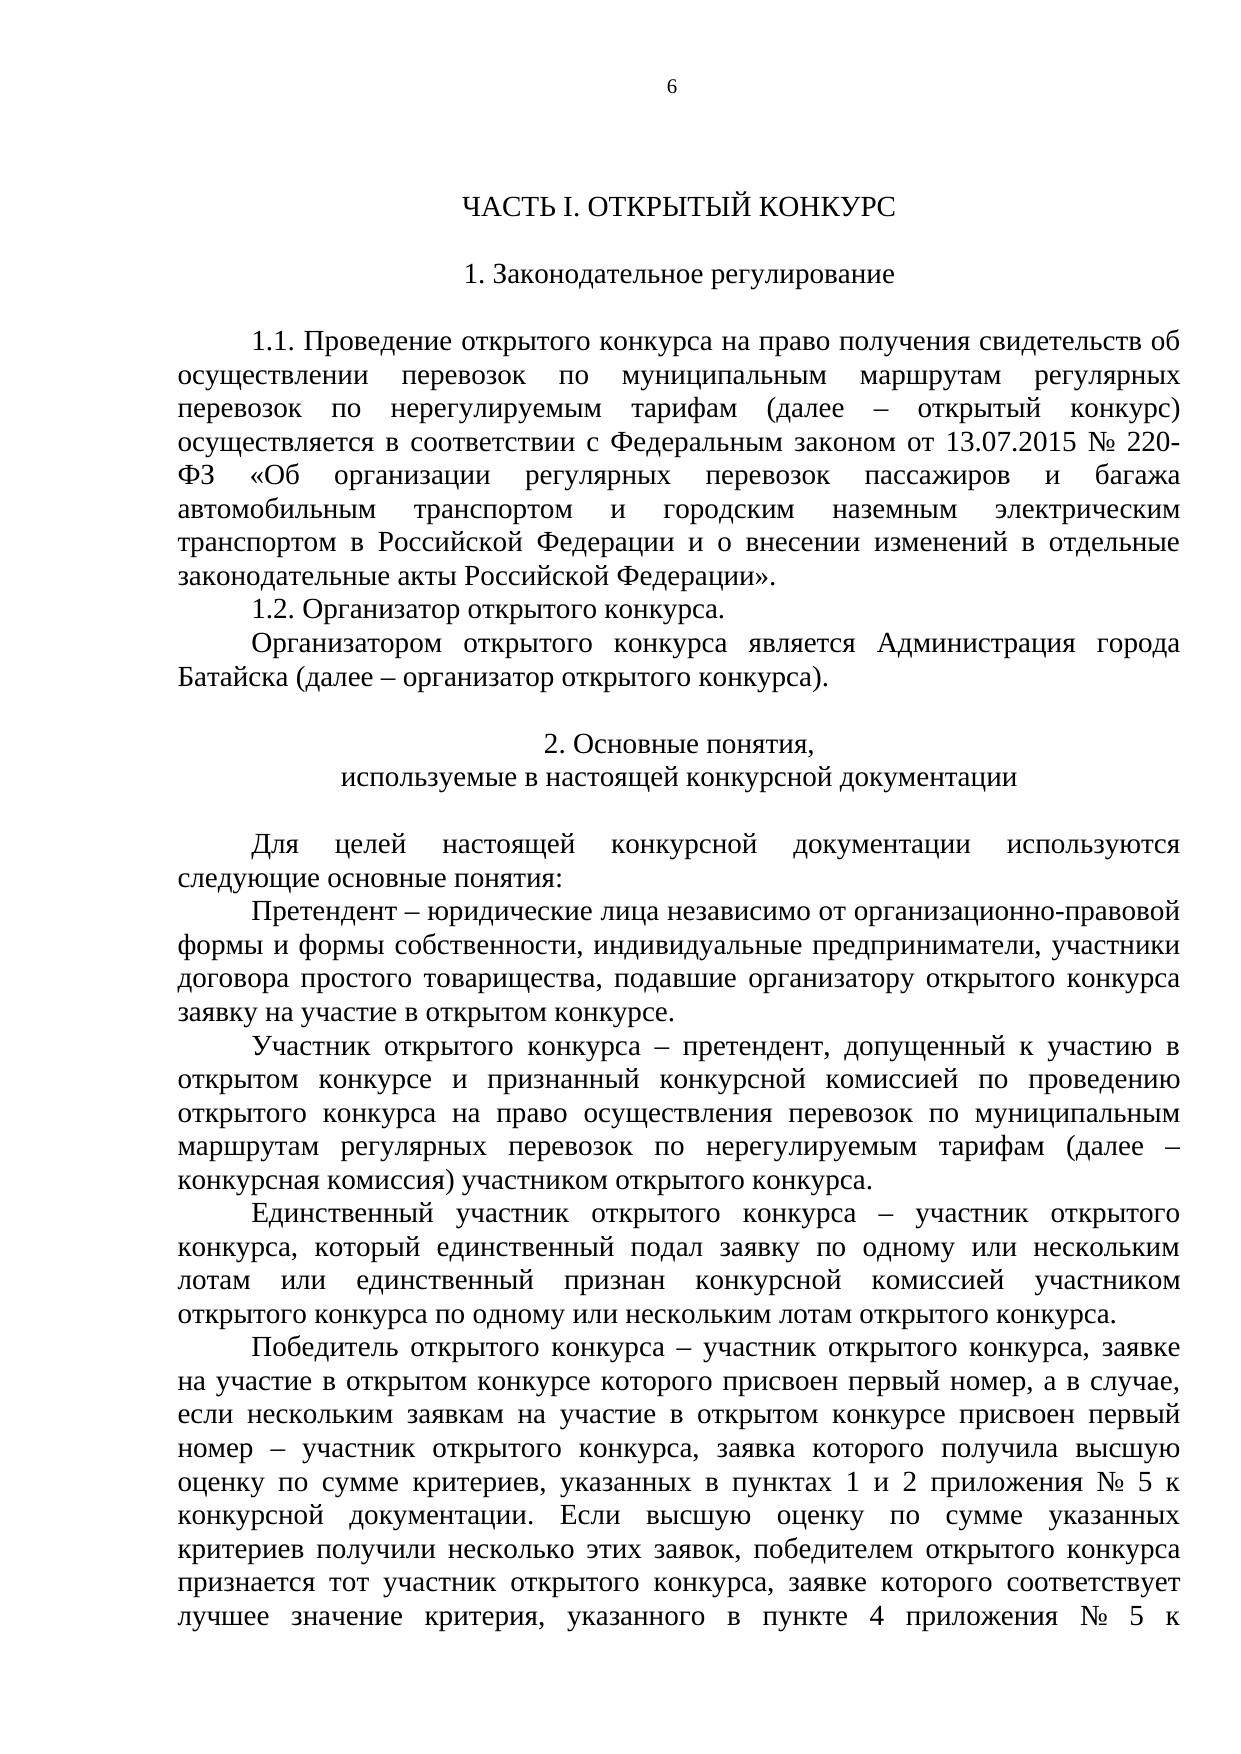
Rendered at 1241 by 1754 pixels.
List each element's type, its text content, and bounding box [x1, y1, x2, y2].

text 2. Основные понятия, [177, 726, 1181, 759]
text Организатором открытого конкурса является Администрация города Батайска (далее – организатор открытого конкурса). [177, 625, 1181, 692]
text 1.1. Проведение открытого конкурса на право получения свидетельств об осуществлении перевозок по муниципальным маршрутам регулярных перевозок по нерегулируемым тарифам (далее – открытый конкурс) осуществляется в соответствии с Федеральным законом от 13.07.2015 № 220-ФЗ «Об организации регулярных перевозок пассажиров и багажа автомобильным транспортом и городским наземным электрическим транспортом в Российской Федерации и о внесении изменений в отдельные законодательные акты Российской Федерации». [177, 323, 1181, 592]
text используемые в настоящей конкурсной документации [177, 759, 1181, 793]
text Участник открытого конкурса – претендент, допущенный к участию в открытом конкурсе и признанный конкурсной комиссией по проведению открытого конкурса на право осуществления перевозок по муниципальным маршрутам регулярных перевозок по нерегулируемым тарифам (далее – конкурсная комиссия) участником открытого конкурса. [177, 1028, 1181, 1195]
text 1.2. Организатор открытого конкурса. [177, 592, 1181, 625]
text ЧАСТЬ I. ОТКРЫТЫЙ КОНКУРС [177, 189, 1181, 223]
text 1. Законодательное регулирование [177, 256, 1181, 290]
text Для целей настоящей конкурсной документации используются следующие основные понятия: [177, 826, 1181, 893]
text Претендент – юридические лица независимо от организационно-правовой формы и формы собственности, индивидуальные предприниматели, участники договора простого товарищества, подавшие организатору открытого конкурса заявку на участие в открытом конкурсе. [177, 893, 1181, 1028]
text Единственный участник открытого конкурса – участник открытого конкурса, который единственный подал заявку по одному или нескольким лотам или единственный признан конкурсной комиссией участником открытого конкурса по одному или нескольким лотам открытого конкурса. [177, 1195, 1181, 1329]
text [177, 1329, 1181, 1631]
